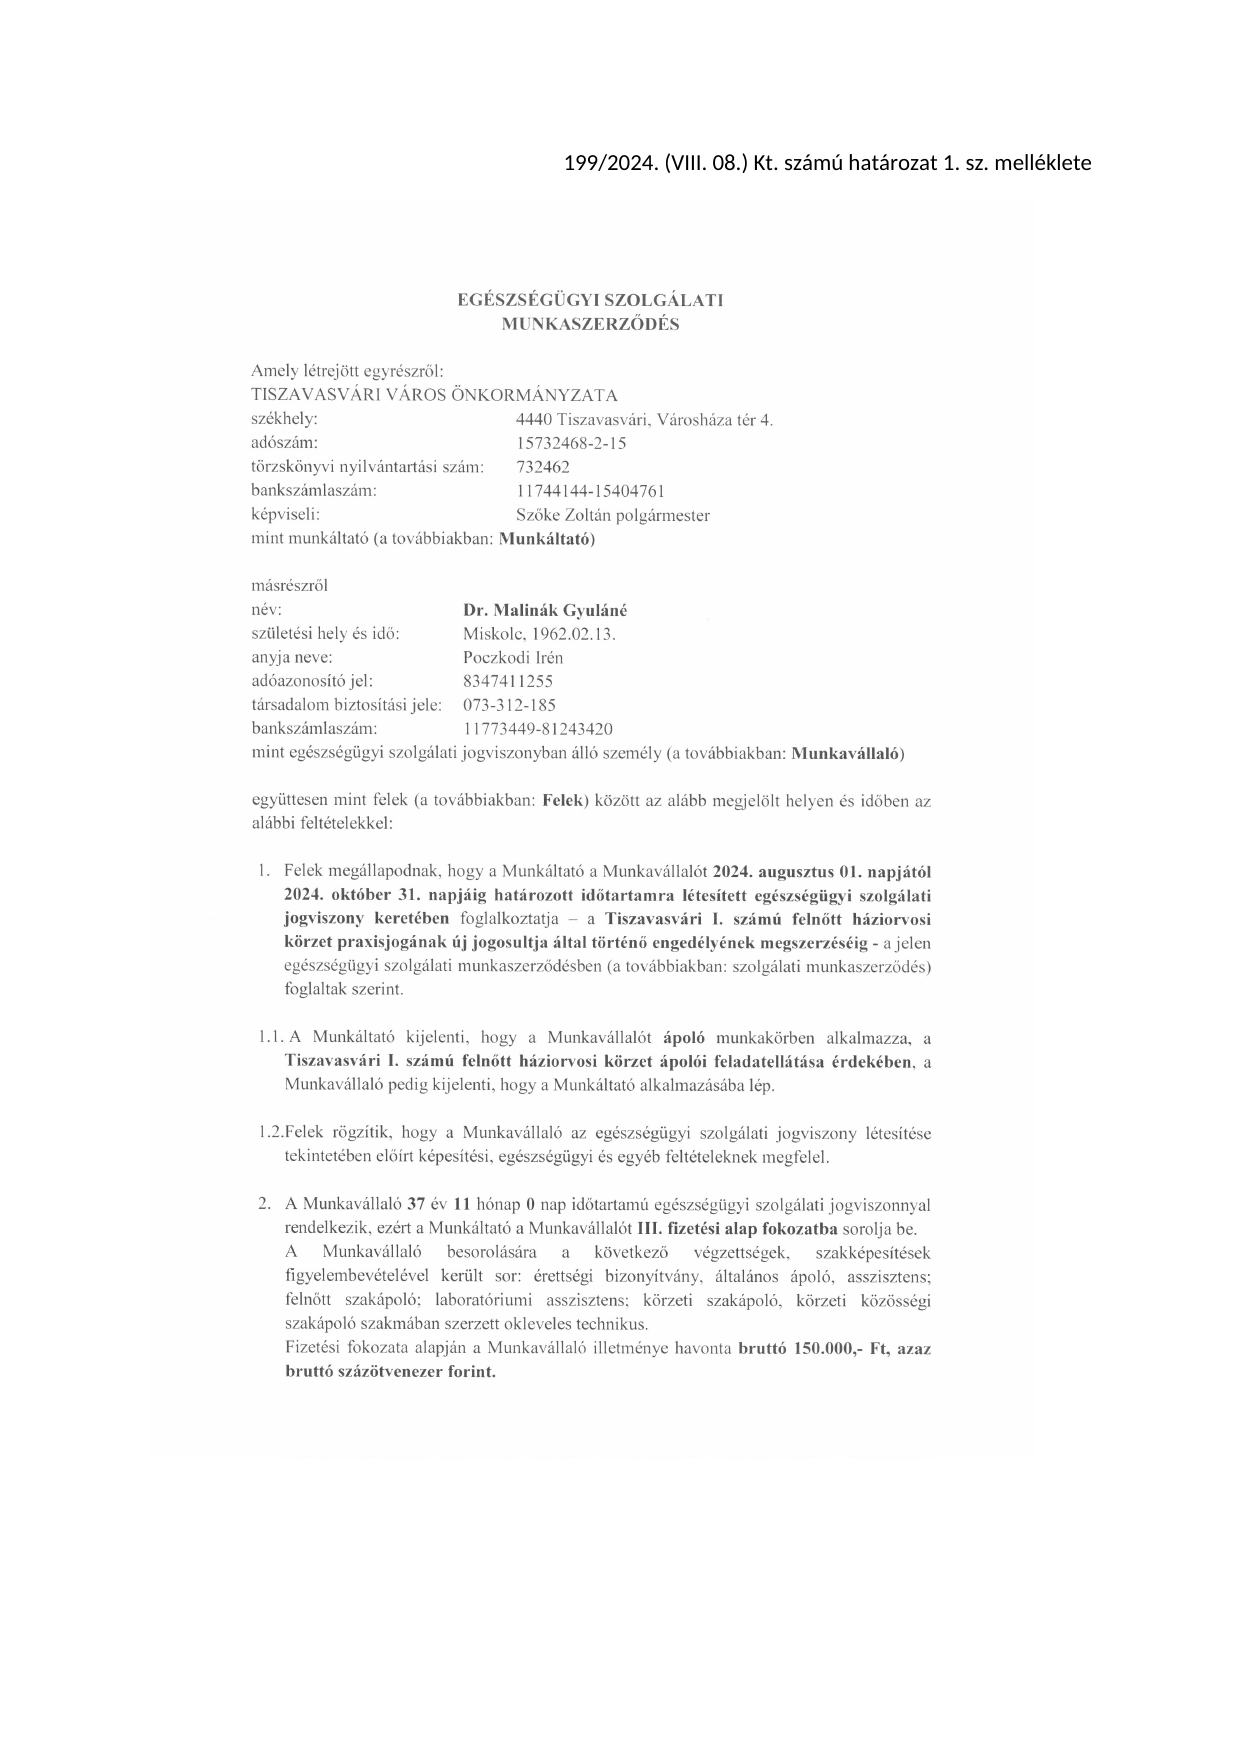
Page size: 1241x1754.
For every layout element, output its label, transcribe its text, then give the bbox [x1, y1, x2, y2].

text 199/2024. (VIII. 08.) Kt. számú határozat 1. sz. melléklete [148, 148, 1093, 176]
picture [147, 200, 1037, 1458]
